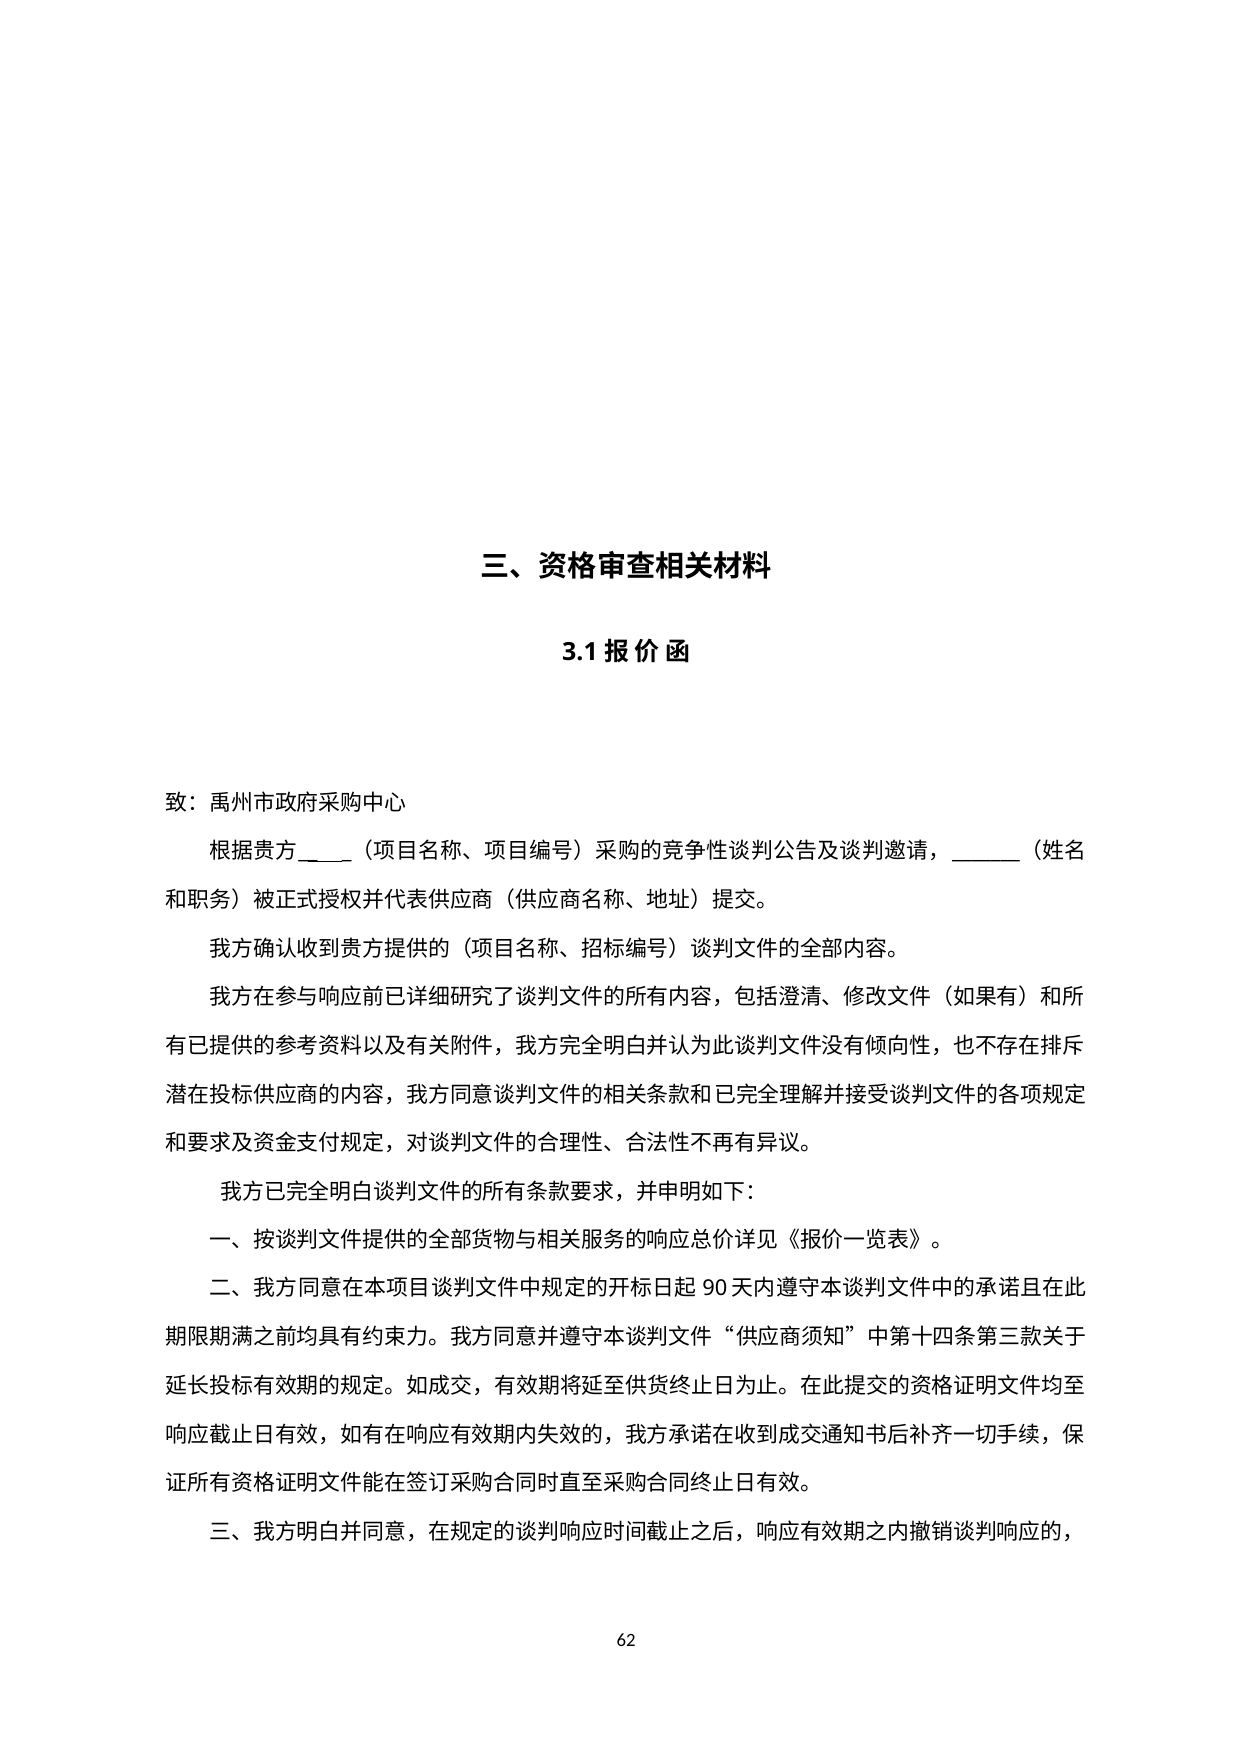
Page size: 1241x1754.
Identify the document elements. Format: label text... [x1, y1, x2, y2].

text 三、资格审查相关材料 [165, 531, 1087, 596]
text 一、按谈判文件提供的全部货物与相关服务的响应总价详见《报价一览表》。 [165, 1222, 1087, 1254]
text 我方已完全明白谈判文件的所有条款要求，并申明如下： [165, 1173, 1087, 1206]
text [165, 1513, 1087, 1546]
text 二、我方同意在本项目谈判文件中规定的开标日起90天内遵守本谈判文件中的承诺且在此期限期满之前均具有约束力。我方同意并遵守本谈判文件“供应商须知”中第十四条第三款关于延长投标有效期的规定。如成交，有效期将延至供货终止日为止。在此提交的资格证明文件均至响应截止日有效，如有在响应有效期内失效的，我方承诺在收到成交通知书后补齐一切手续，保证所有资格证明文件能在签订采购合同时直至采购合同终止日有效。 [165, 1270, 1087, 1497]
text 我方在参与响应前已详细研究了谈判文件的所有内容，包括澄清、修改文件（如果有）和所有已提供的参考资料以及有关附件，我方完全明白并认为此谈判文件没有倾向性，也不存在排斥潜在投标供应商的内容，我方同意谈判文件的相关条款和已完全理解并接受谈判文件的各项规定和要求及资金支付规定，对谈判文件的合理性、合法性不再有异议。 [165, 979, 1087, 1157]
text 3.1 报 价 函 [165, 617, 1087, 682]
text 我方确认收到贵方提供的（项目名称、招标编号）谈判文件的全部内容。 [165, 930, 1087, 963]
text 致：禹州市政府采购中心 [165, 785, 1087, 817]
text 根据贵方__ _（项目名称、项目编号）采购的竞争性谈判公告及谈判邀请，_______（姓名和职务）被正式授权并代表供应商（供应商名称、地址）提交。 [165, 833, 1087, 914]
